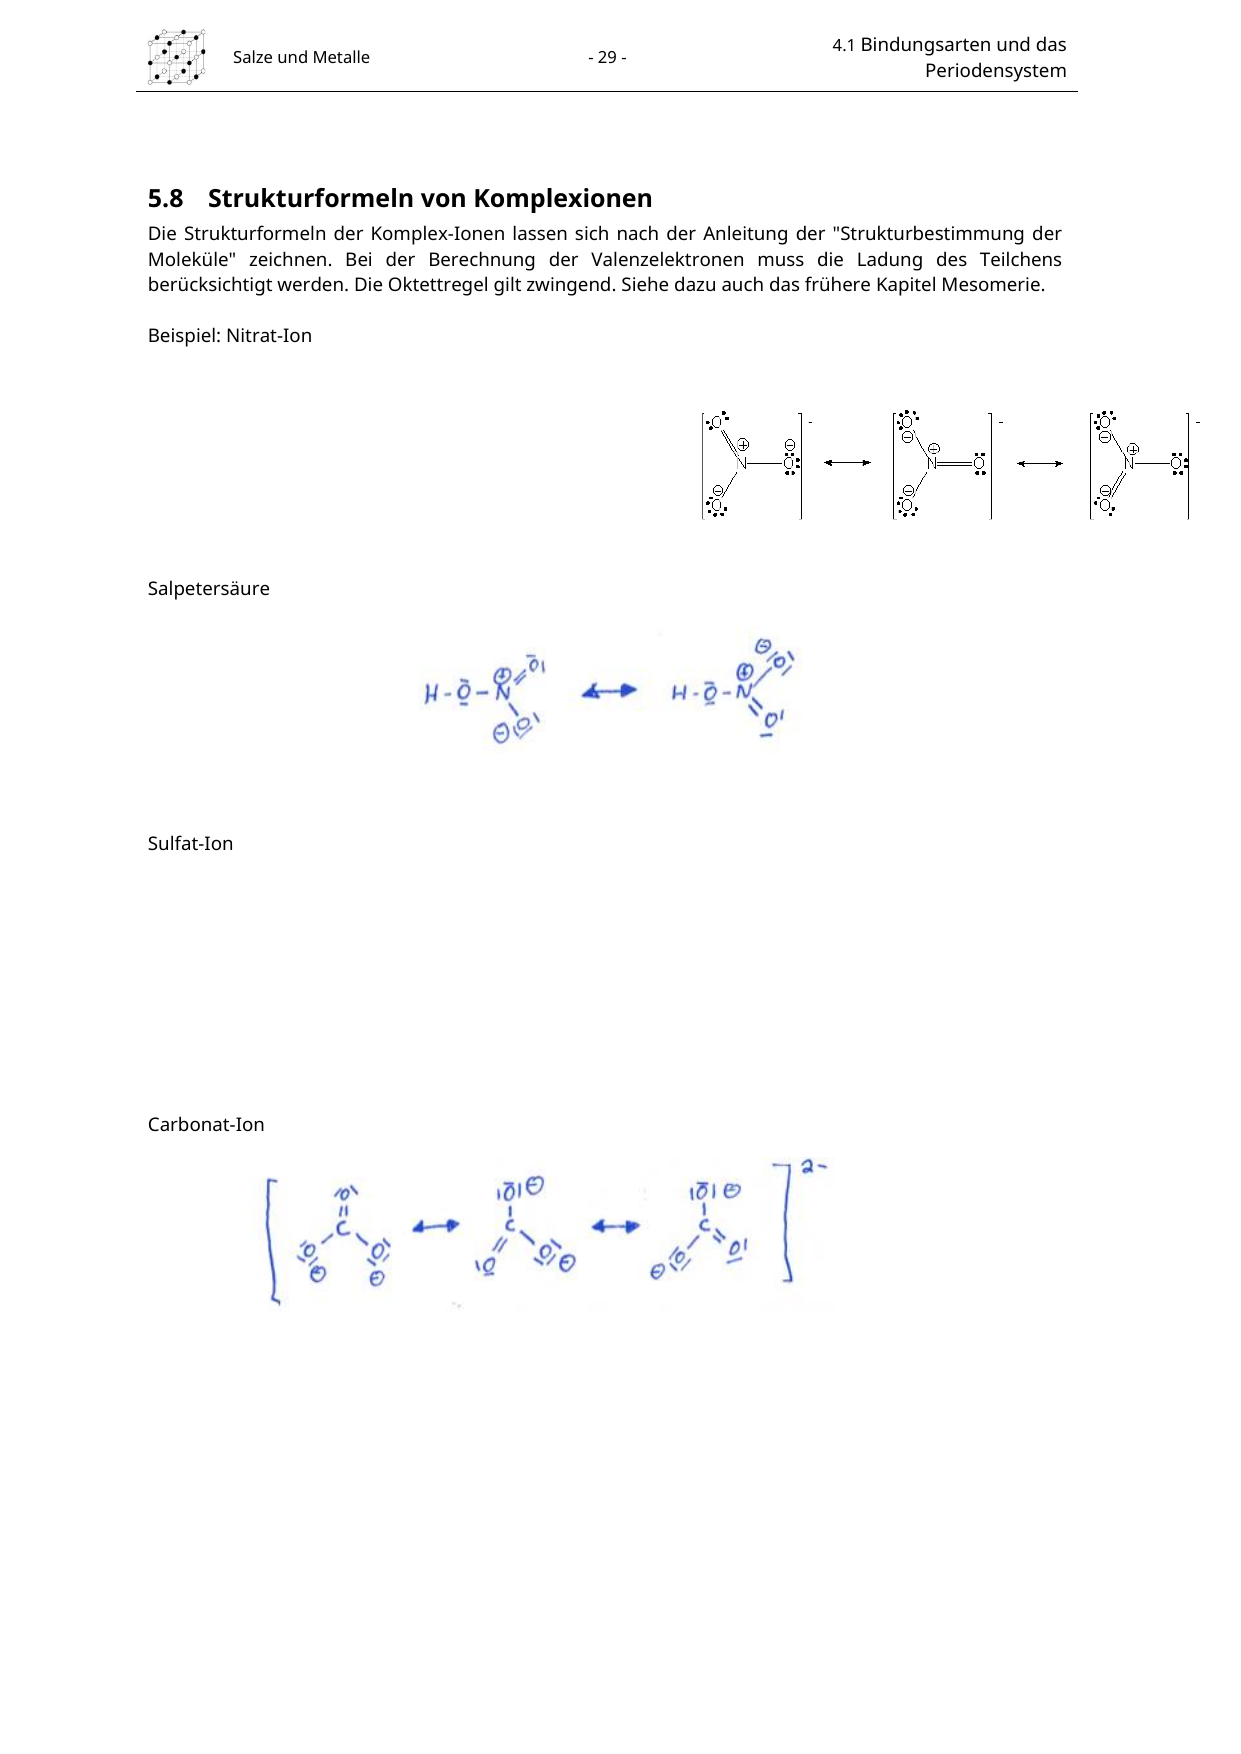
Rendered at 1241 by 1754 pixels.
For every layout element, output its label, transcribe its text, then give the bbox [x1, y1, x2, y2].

text Sulfat-Ion [148, 830, 383, 856]
subtitle Strukturformeln von Komplexionen [148, 180, 1063, 214]
picture [147, 29, 206, 85]
text Beispiel: Nitrat-Ion [148, 323, 1063, 348]
text Salpetersäure [148, 575, 1063, 601]
picture [248, 1157, 836, 1312]
picture [702, 408, 1201, 520]
picture [398, 626, 816, 764]
text Die Strukturformeln der Komplex-Ionen lassen sich nach der Anleitung der "Strukturbestimmung der Moleküle" zeichnen. Bei der Berechnung der Valenzelektronen muss die Ladung des Teilchens berücksichtigt werden. Die Oktettregel gilt zwingend. Siehe dazu auch das frühere Kapitel Mesomerie. [148, 221, 1063, 297]
text Carbonat-Ion [148, 1111, 1063, 1136]
